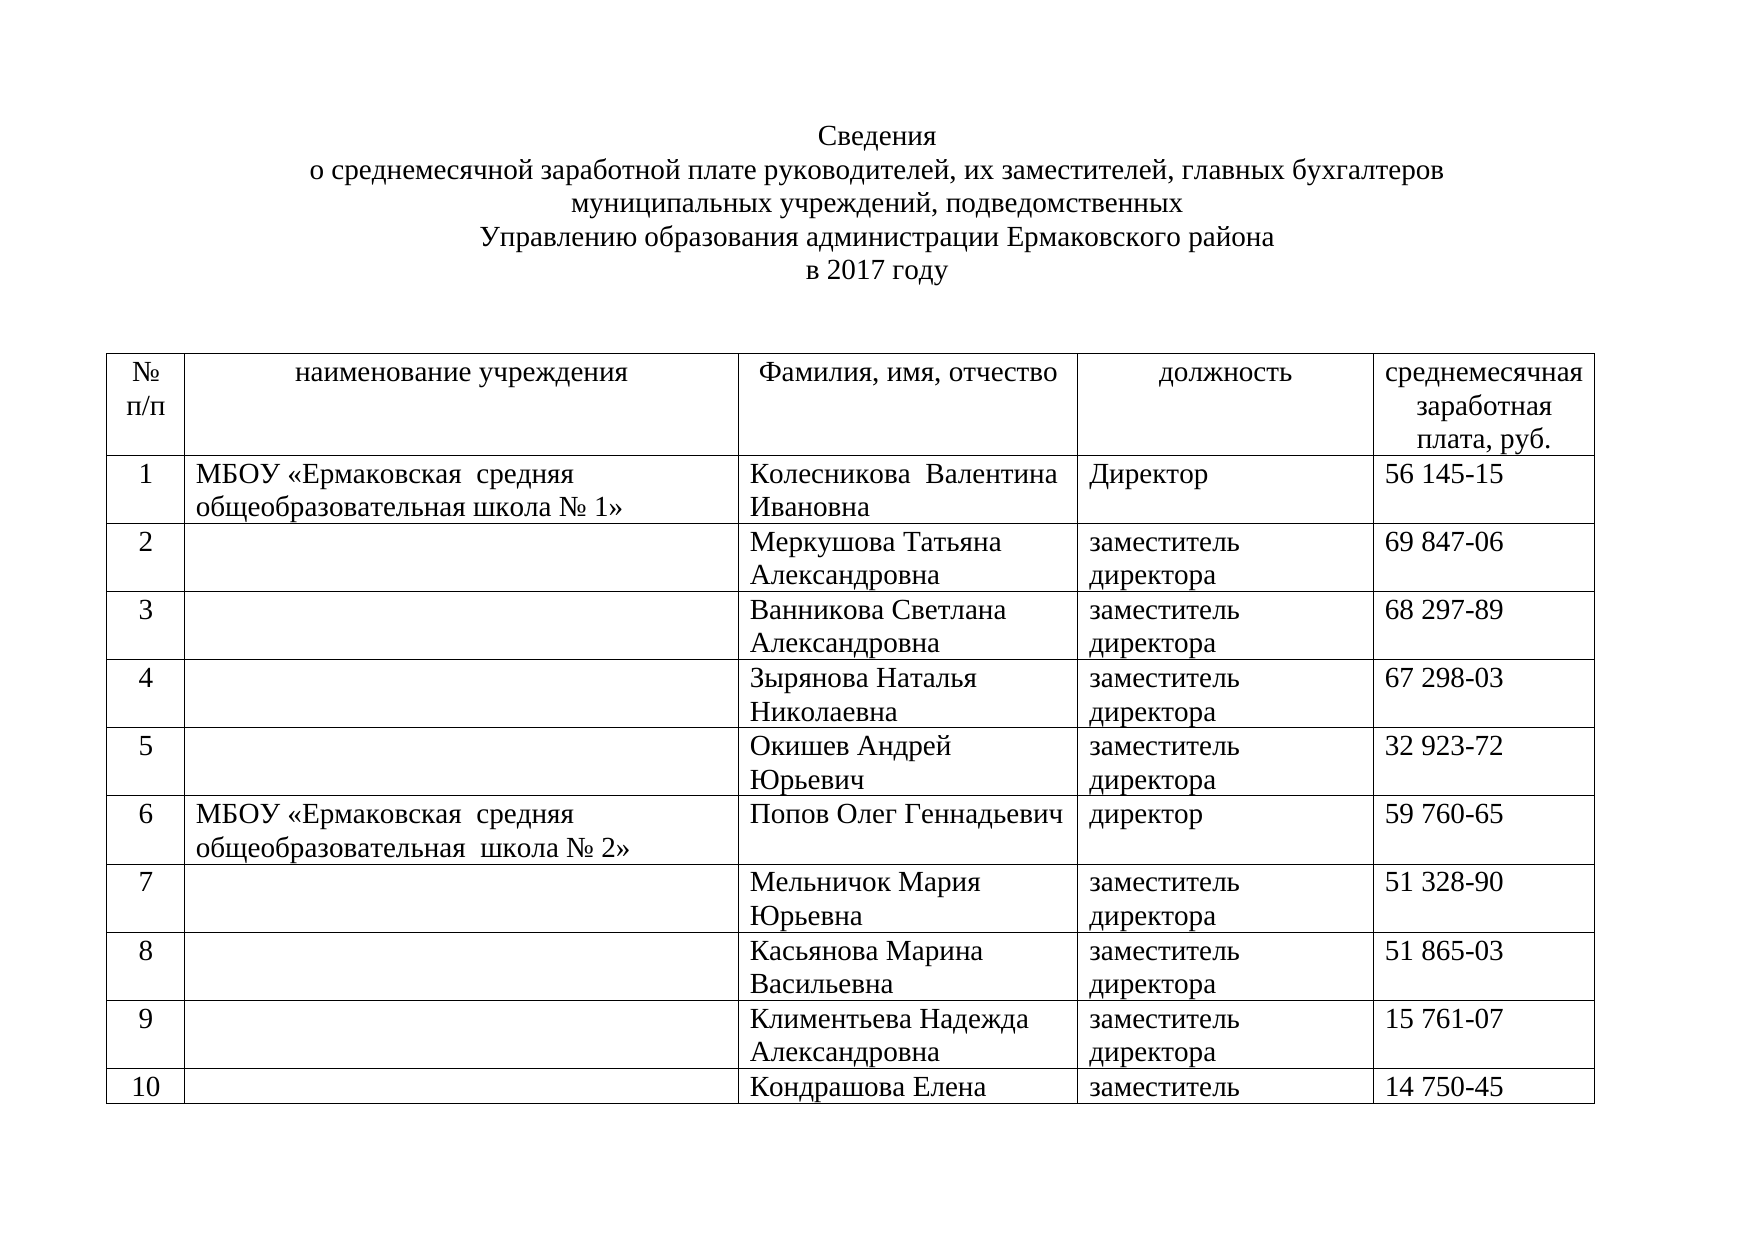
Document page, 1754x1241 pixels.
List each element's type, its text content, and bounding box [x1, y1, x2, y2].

table_cell МБОУ «Ермаковская средняя общеобразовательная школа № 1» [185, 456, 738, 523]
table_cell заместитель директора [1078, 660, 1373, 727]
table_cell 7 [107, 865, 184, 932]
table_cell Меркушова Татьяна Александровна [739, 524, 1077, 591]
table_header № п/п [107, 354, 184, 455]
text о среднемесячной заработной плате руководителей, их заместителей, главных бухгалтеров [118, 152, 1636, 185]
table_cell Касьянова Марина Васильевна [739, 933, 1077, 1000]
table_cell 56 145-15 [1374, 456, 1594, 523]
table_cell заместитель директора [1078, 524, 1373, 591]
table_cell [185, 592, 738, 659]
text Управлению образования администрации Ермаковского района [118, 219, 1636, 252]
table_cell Зырянова Наталья Николаевна [739, 660, 1077, 727]
table_header среднемесячная заработная плата, руб. [1374, 354, 1594, 455]
table_cell 51 328-90 [1374, 865, 1594, 932]
table_cell заместитель директора [1078, 728, 1373, 795]
text муниципальных учреждений, подведомственных [118, 185, 1636, 219]
table_cell [185, 660, 738, 727]
table_cell 69 847-06 [1374, 524, 1594, 591]
table_cell 4 [107, 660, 184, 727]
table_cell [185, 728, 738, 795]
table_cell заместитель директора [1078, 1001, 1373, 1068]
table_cell заместитель директора [1078, 933, 1373, 1000]
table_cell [739, 1069, 1077, 1102]
table_cell 10 [107, 1069, 184, 1102]
table_cell 9 [107, 1001, 184, 1068]
table_cell 15 761-07 [1374, 1001, 1594, 1068]
table_cell 32 923-72 [1374, 728, 1594, 795]
table_cell 14 750-45 [1374, 1069, 1594, 1102]
table_cell 68 297-89 [1374, 592, 1594, 659]
table_cell 3 [107, 592, 184, 659]
table_cell Директор [1078, 456, 1373, 523]
table_header Фамилия, имя, отчество [739, 354, 1077, 455]
table_cell 2 [107, 524, 184, 591]
table_cell 5 [107, 728, 184, 795]
table_cell 67 298-03 [1374, 660, 1594, 727]
table_cell [185, 865, 738, 932]
table_cell Ванникова Светлана Александровна [739, 592, 1077, 659]
table_cell директор [1078, 796, 1373, 863]
table_cell Попов Олег Геннадьевич [739, 796, 1077, 863]
table_cell заместитель директора [1078, 865, 1373, 932]
table_cell заместитель директора [1078, 592, 1373, 659]
table_cell 8 [107, 933, 184, 1000]
table_cell [185, 1001, 738, 1068]
table_header наименование учреждения [185, 354, 738, 455]
table_cell Колесникова Валентина Ивановна [739, 456, 1077, 523]
table_cell 59 760-65 [1374, 796, 1594, 863]
table_cell Мельничок Мария Юрьевна [739, 865, 1077, 932]
table_cell 51 865-03 [1374, 933, 1594, 1000]
table_cell [185, 1069, 738, 1102]
table_cell 6 [107, 796, 184, 863]
table_cell 1 [107, 456, 184, 523]
table_cell Климентьева Надежда Александровна [739, 1001, 1077, 1068]
table_cell [185, 524, 738, 591]
table_header должность [1078, 354, 1373, 455]
table_cell МБОУ «Ермаковская средняя общеобразовательная школа № 2» [185, 796, 738, 863]
text в 2017 году [118, 252, 1636, 286]
table_cell Окишев Андрей Юрьевич [739, 728, 1077, 795]
table_cell [185, 933, 738, 1000]
text Сведения [118, 118, 1636, 152]
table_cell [1078, 1069, 1373, 1102]
